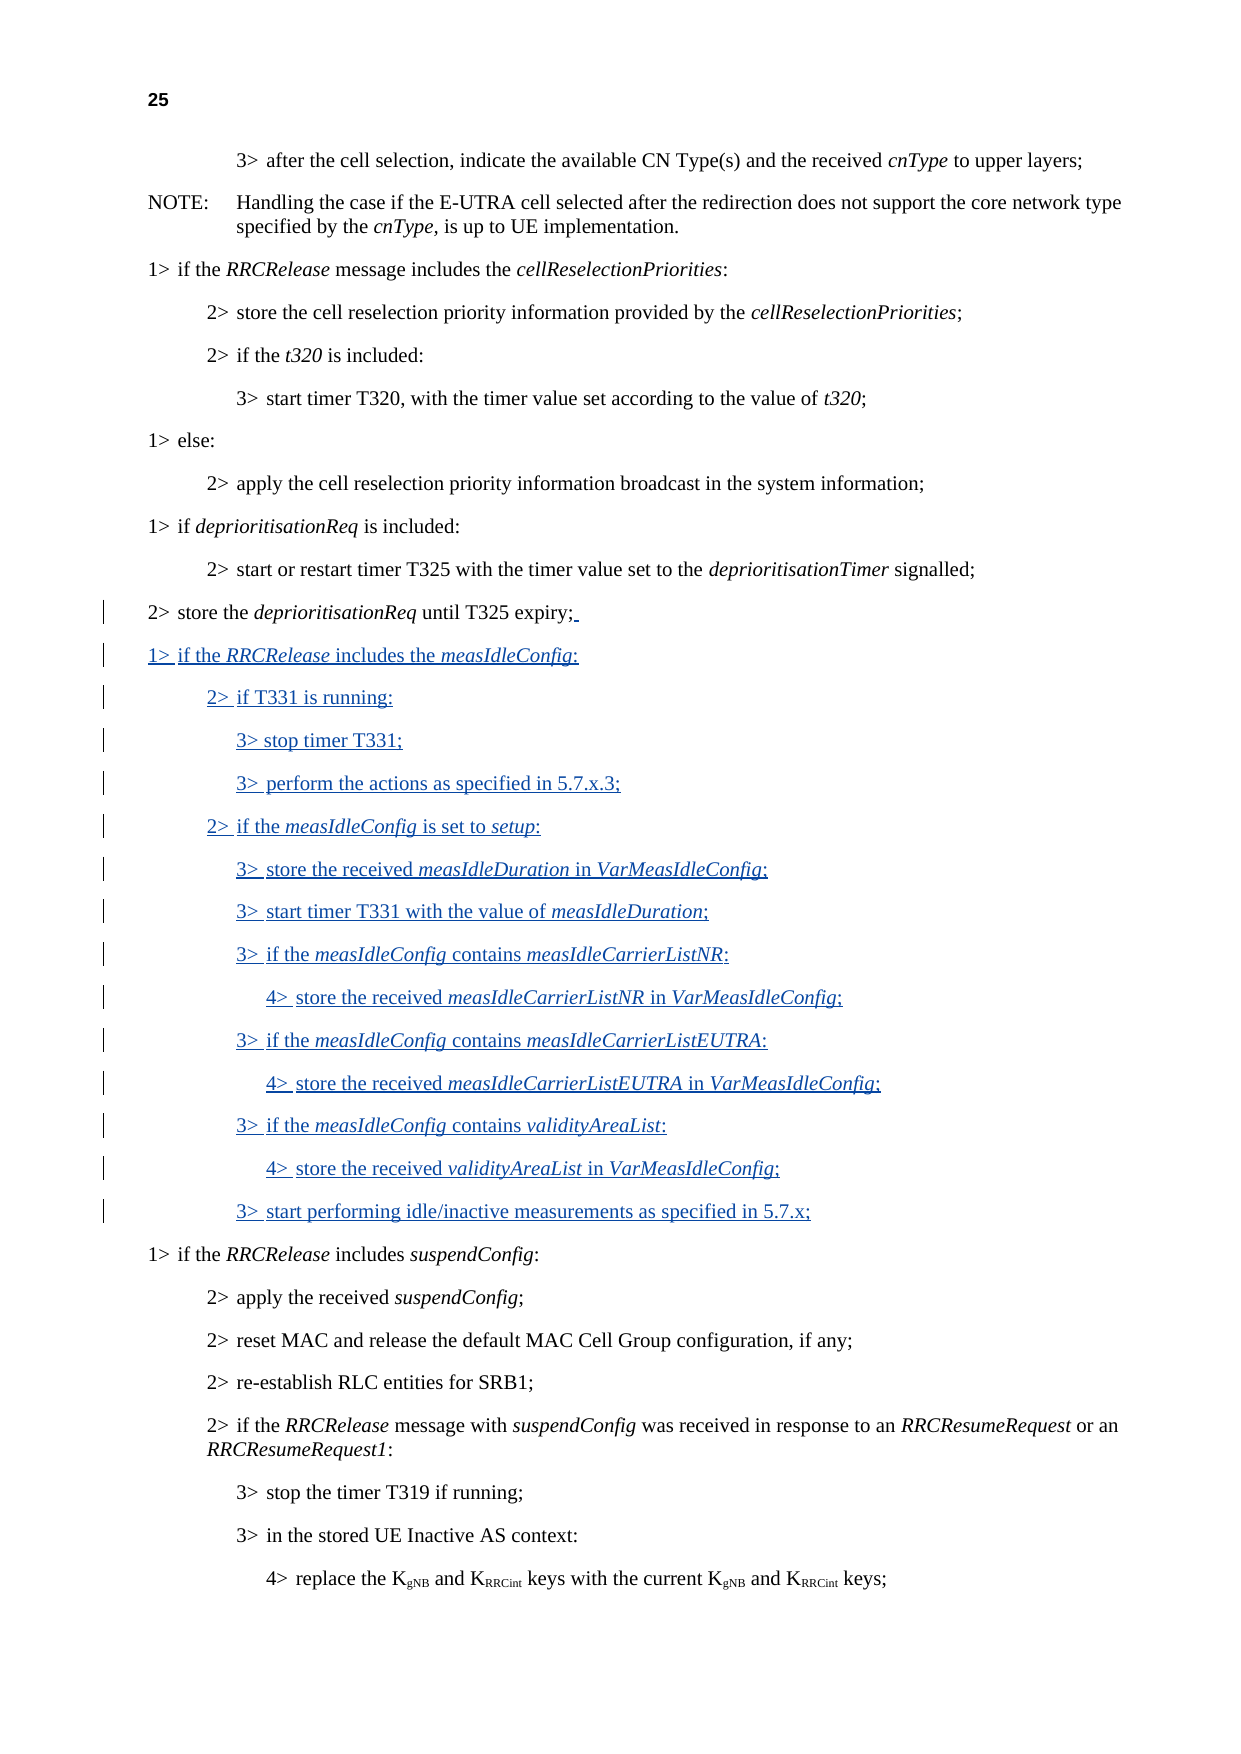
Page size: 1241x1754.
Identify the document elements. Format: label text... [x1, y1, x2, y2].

text 3> in the stored UE Inactive AS context: [236, 1523, 1122, 1547]
text 2> apply the cell reselection priority information broadcast in the system information; [207, 471, 1122, 495]
text 2> if the RRCRelease message with suspendConfig was received in response to an RRCResumeRequest or an RRCResumeRequest1: [207, 1413, 1122, 1461]
text 1> else: [148, 428, 1122, 452]
text 1> if the RRCRelease includes suspendConfig: [148, 1242, 1122, 1266]
text 1> if deprioritisationReq is included: [148, 514, 1122, 538]
text 2> store the deprioritisationReq until T325 expiry; [148, 600, 1122, 624]
text 4> replace the KgNB and KRRCint keys with the current KgNB and KRRCint keys; [266, 1566, 1122, 1590]
text 3> stop the timer T319 if running; [236, 1480, 1122, 1504]
text 2> start or restart timer T325 with the timer value set to the deprioritisationTimer signalled; [207, 557, 1122, 581]
text 2> store the cell reselection priority information provided by the cellReselectionPriorities; [207, 300, 1122, 324]
text 2> re-establish RLC entities for SRB1; [207, 1370, 1122, 1394]
text NOTE: Handling the case if the E-UTRA cell selected after the redirection does not support the core network type specified by the cnType, is up to UE implementation. [148, 190, 1122, 238]
text 2> reset MAC and release the default MAC Cell Group configuration, if any; [207, 1327, 1122, 1352]
text 3> after the cell selection, indicate the available CN Type(s) and the received cnType to upper layers; [236, 147, 1122, 172]
text 1> if the RRCRelease message includes the cellReselectionPriorities: [148, 257, 1122, 281]
text 2> apply the received suspendConfig; [207, 1285, 1122, 1309]
text 2> if the t320 is included: [207, 343, 1122, 367]
text 3> start timer T320, with the timer value set according to the value of t320; [236, 386, 1122, 410]
